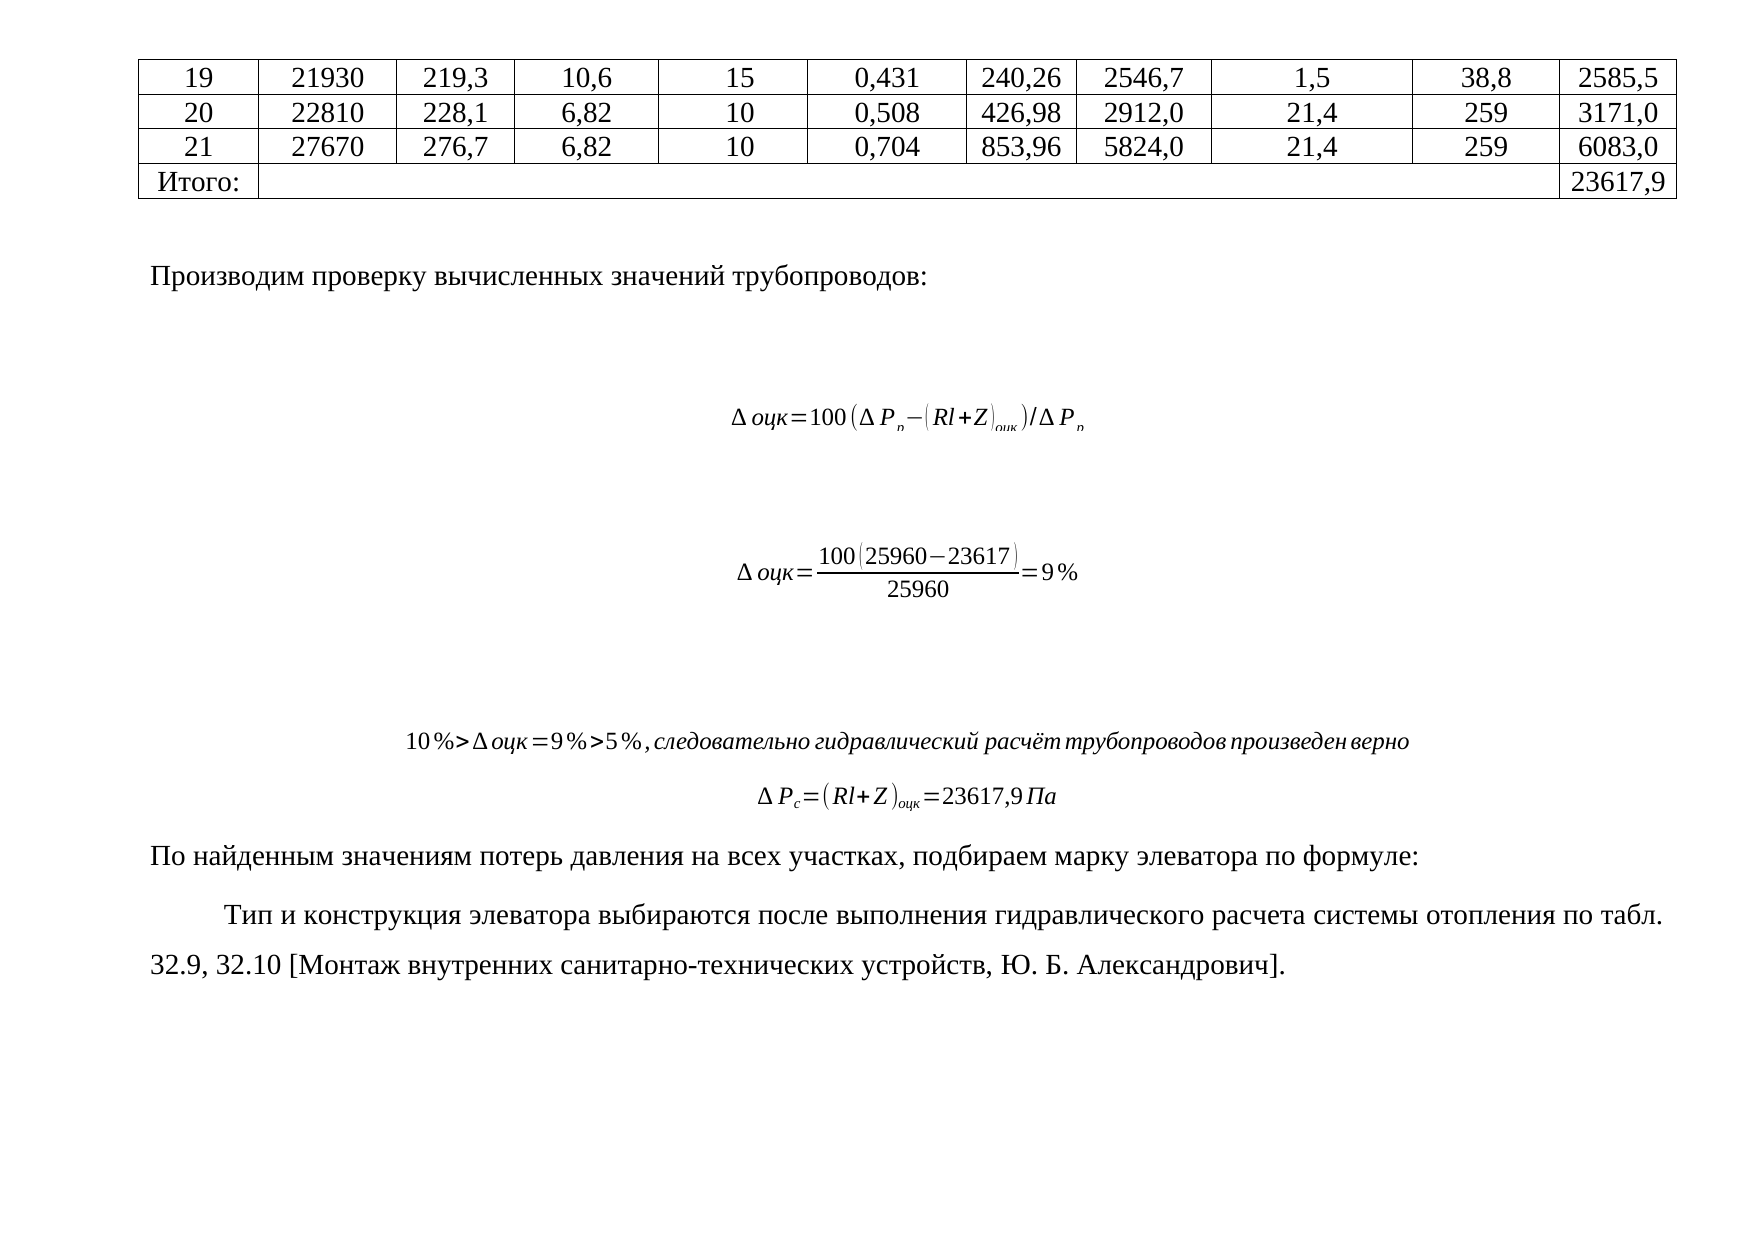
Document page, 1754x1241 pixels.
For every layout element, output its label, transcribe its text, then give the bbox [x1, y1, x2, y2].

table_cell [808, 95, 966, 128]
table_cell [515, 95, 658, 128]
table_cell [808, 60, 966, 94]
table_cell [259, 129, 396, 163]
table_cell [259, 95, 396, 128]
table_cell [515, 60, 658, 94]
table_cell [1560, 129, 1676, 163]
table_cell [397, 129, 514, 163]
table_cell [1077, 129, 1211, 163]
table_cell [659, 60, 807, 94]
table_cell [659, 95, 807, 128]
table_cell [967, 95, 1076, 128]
text Тип и конструкция элеватора выбираются после выполнения гидравлического расчета системы отопления по табл. 32.9, 32.10 [Монтаж внутренних санитарно-технических устройств, Ю. Б. Александрович]. [150, 897, 1665, 981]
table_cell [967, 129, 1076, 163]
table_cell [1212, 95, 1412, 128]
text По найденным значениям потерь давления на всех участках, подбираем марку элеватора по формуле: [150, 838, 1665, 871]
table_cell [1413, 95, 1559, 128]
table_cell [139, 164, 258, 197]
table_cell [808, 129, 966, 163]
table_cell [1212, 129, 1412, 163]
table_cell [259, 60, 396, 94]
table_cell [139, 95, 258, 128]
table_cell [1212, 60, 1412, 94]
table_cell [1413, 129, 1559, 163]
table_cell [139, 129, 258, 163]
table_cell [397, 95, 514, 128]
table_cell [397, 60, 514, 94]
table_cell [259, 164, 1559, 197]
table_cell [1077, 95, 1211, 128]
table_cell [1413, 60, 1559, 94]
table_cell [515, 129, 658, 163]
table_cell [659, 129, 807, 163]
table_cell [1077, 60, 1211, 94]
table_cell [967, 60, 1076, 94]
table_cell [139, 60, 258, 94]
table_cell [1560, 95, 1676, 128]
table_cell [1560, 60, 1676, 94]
text Производим проверку вычисленных значений трубопроводов: [150, 258, 1665, 291]
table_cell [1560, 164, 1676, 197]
